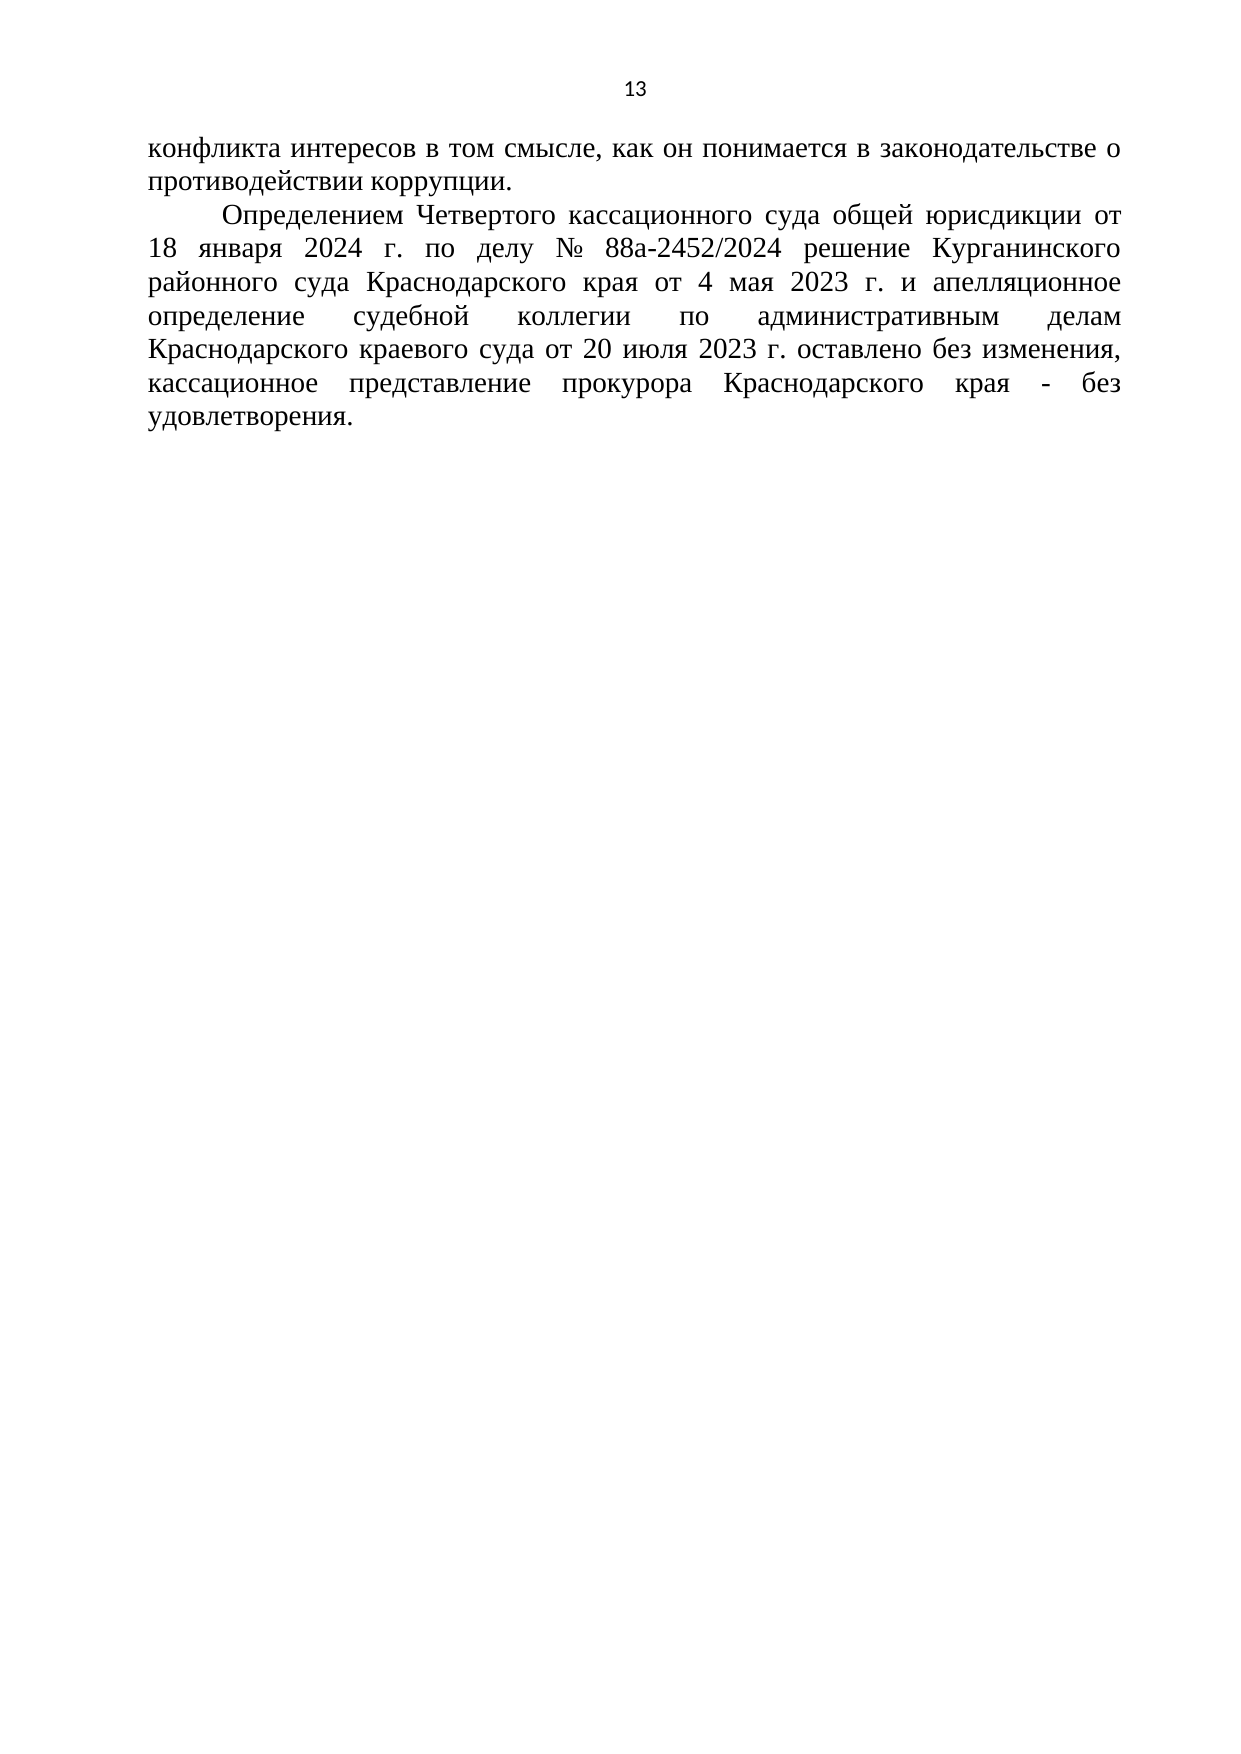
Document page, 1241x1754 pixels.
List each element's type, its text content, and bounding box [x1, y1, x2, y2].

text Определением Четвертого кассационного суда общей юрисдикции от 18 января 2024 г. по делу № 88а-2452/2024 решение Курганинского районного суда Краснодарского края от 4 мая 2023 г. и апелляционное определение судебной коллегии по административным делам Краснодарского краевого суда от 20 июля 2023 г. оставлено без изменения, кассационное представление прокурора Краснодарского края - без удовлетворения. [148, 197, 1122, 432]
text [148, 130, 1122, 197]
